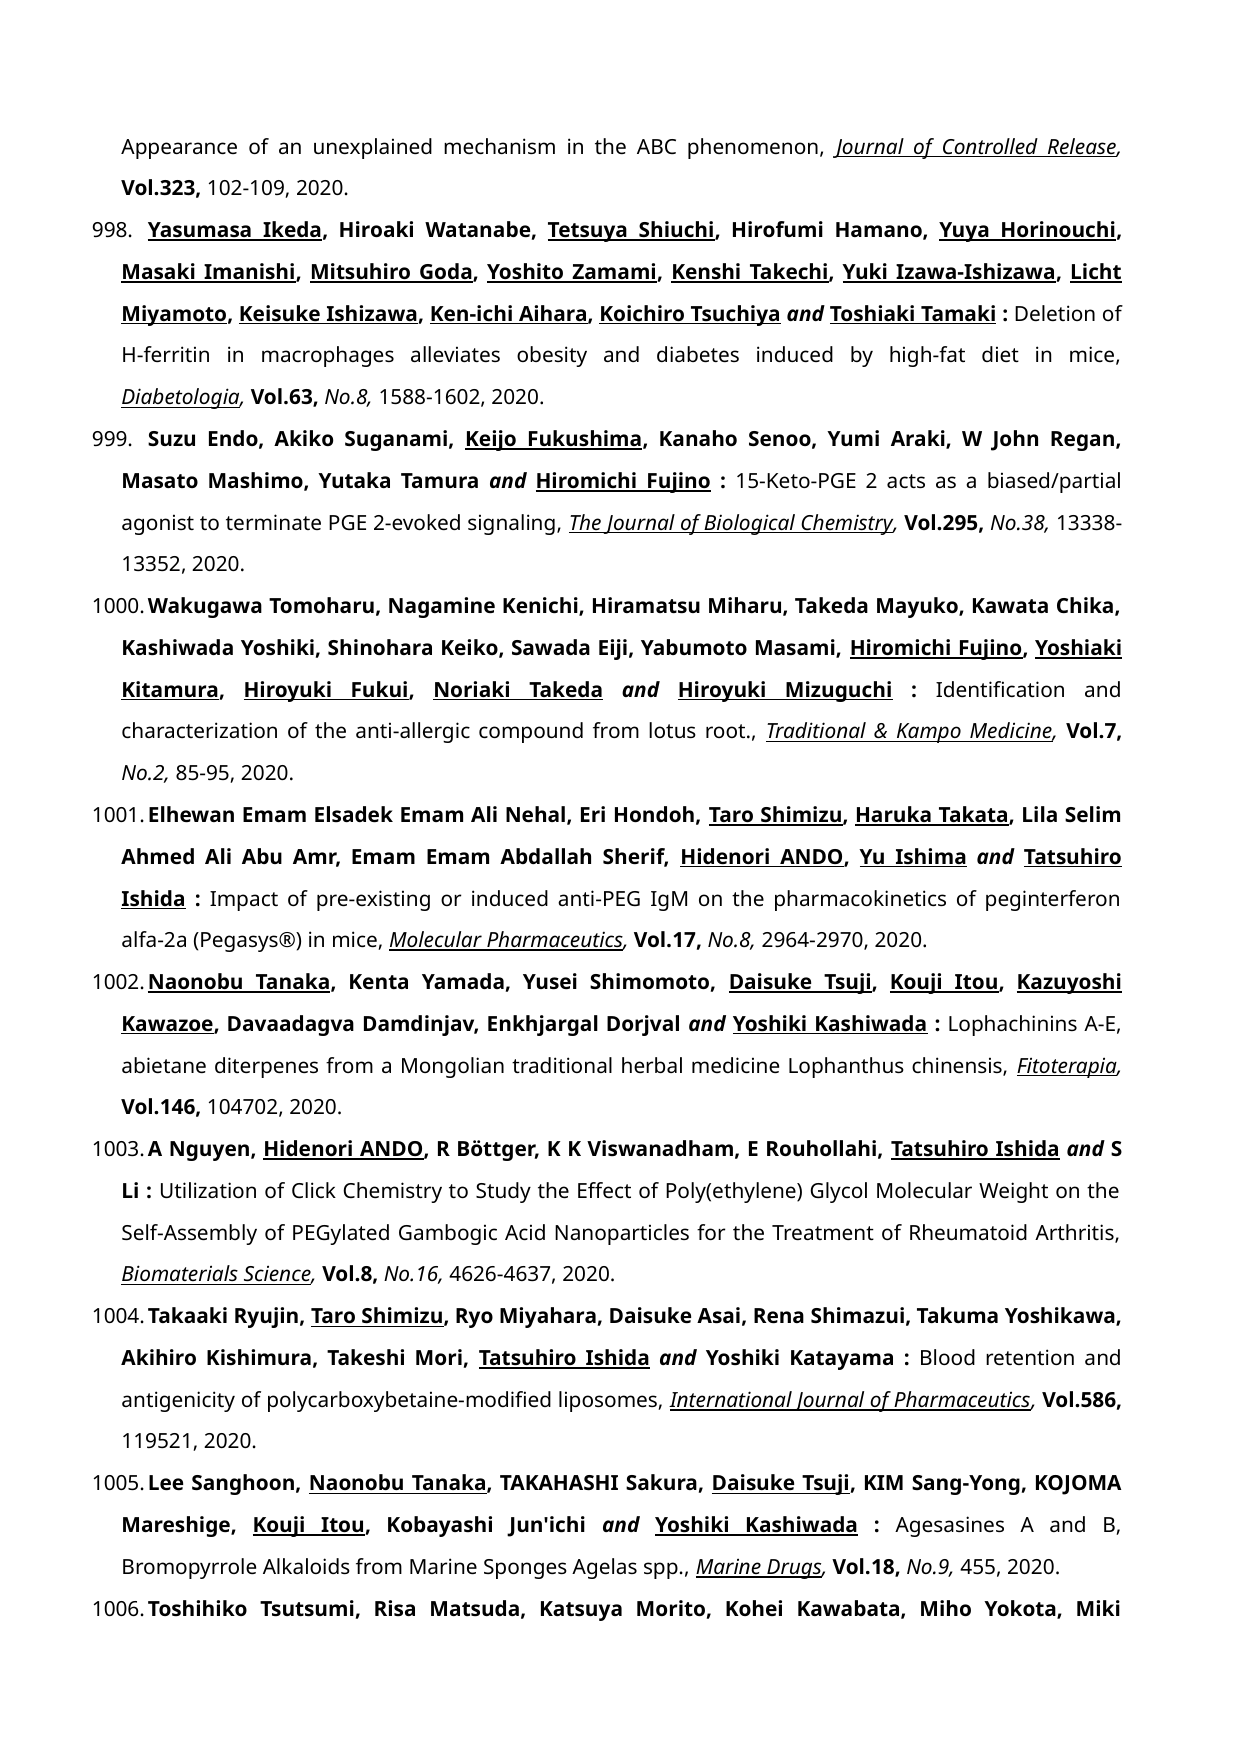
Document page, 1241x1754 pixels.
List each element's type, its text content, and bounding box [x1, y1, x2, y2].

list Suzu Endo, Akiko Suganami, Keijo Fukushima, Kanaho Senoo, Yumi Araki, W John Regan, Masato Mashimo, Yutaka Tamura and Hiromichi Fujino : 15-Keto-PGE 2 acts as a biased/partial agonist to terminate PGE 2-evoked signaling, The Journal of Biological Chemistry, Vol.295, No.38, 13338-13352, 2020. [92, 417, 1122, 584]
list Takaaki Ryujin, Taro Shimizu, Ryo Miyahara, Daisuke Asai, Rena Shimazui, Takuma Yoshikawa, Akihiro Kishimura, Takeshi Mori, Tatsuhiro Ishida and Yoshiki Katayama : Blood retention and antigenicity of polycarboxybetaine-modified liposomes, International Journal of Pharmaceutics, Vol.586, 119521, 2020. [92, 1295, 1122, 1462]
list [92, 1587, 1122, 1629]
list Naonobu Tanaka, Kenta Yamada, Yusei Shimomoto, Daisuke Tsuji, Kouji Itou, Kazuyoshi Kawazoe, Davaadagva Damdinjav, Enkhjargal Dorjval and Yoshiki Kashiwada : Lophachinins A-E, abietane diterpenes from a Mongolian traditional herbal medicine Lophanthus chinensis, Fitoterapia, Vol.146, 104702, 2020. [92, 961, 1122, 1128]
list Lee Sanghoon, Naonobu Tanaka, TAKAHASHI Sakura, Daisuke Tsuji, KIM Sang-Yong, KOJOMA Mareshige, Kouji Itou, Kobayashi Jun'ichi and Yoshiki Kashiwada : Agesasines A and B, Bromopyrrole Alkaloids from Marine Sponges Agelas spp., Marine Drugs, Vol.18, No.9, 455, 2020. [92, 1462, 1122, 1587]
list Wakugawa Tomoharu, Nagamine Kenichi, Hiramatsu Miharu, Takeda Mayuko, Kawata Chika, Kashiwada Yoshiki, Shinohara Keiko, Sawada Eiji, Yabumoto Masami, Hiromichi Fujino, Yoshiaki Kitamura, Hiroyuki Fukui, Noriaki Takeda and Hiroyuki Mizuguchi : Identification and characterization of the anti-allergic compound from lotus root., Traditional & Kampo Medicine, Vol.7, No.2, 85-95, 2020. [92, 584, 1122, 793]
list A Nguyen, Hidenori ANDO, R Böttger, K K Viswanadham, E Rouhollahi, Tatsuhiro Ishida and S Li : Utilization of Click Chemistry to Study the Effect of Poly(ethylene) Glycol Molecular Weight on the Self-Assembly of PEGylated Gambogic Acid Nanoparticles for the Treatment of Rheumatoid Arthritis, Biomaterials Science, Vol.8, No.16, 4626-4637, 2020. [92, 1128, 1122, 1295]
list Yasumasa Ikeda, Hiroaki Watanabe, Tetsuya Shiuchi, Hirofumi Hamano, Yuya Horinouchi, Masaki Imanishi, Mitsuhiro Goda, Yoshito Zamami, Kenshi Takechi, Yuki Izawa-Ishizawa, Licht Miyamoto, Keisuke Ishizawa, Ken-ichi Aihara, Koichiro Tsuchiya and Toshiaki Tamaki : Deletion of H-ferritin in macrophages alleviates obesity and diabetes induced by high-fat diet in mice, Diabetologia, Vol.63, No.8, 1588-1602, 2020. [92, 209, 1122, 417]
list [92, 125, 1122, 209]
list Elhewan Emam Elsadek Emam Ali Nehal, Eri Hondoh, Taro Shimizu, Haruka Takata, Lila Selim Ahmed Ali Abu Amr, Emam Emam Abdallah Sherif, Hidenori ANDO, Yu Ishima and Tatsuhiro Ishida : Impact of pre-existing or induced anti-PEG IgM on the pharmacokinetics of peginterferon alfa-2a (Pegasys®) in mice, Molecular Pharmaceutics, Vol.17, No.8, 2964-2970, 2020. [92, 793, 1122, 961]
